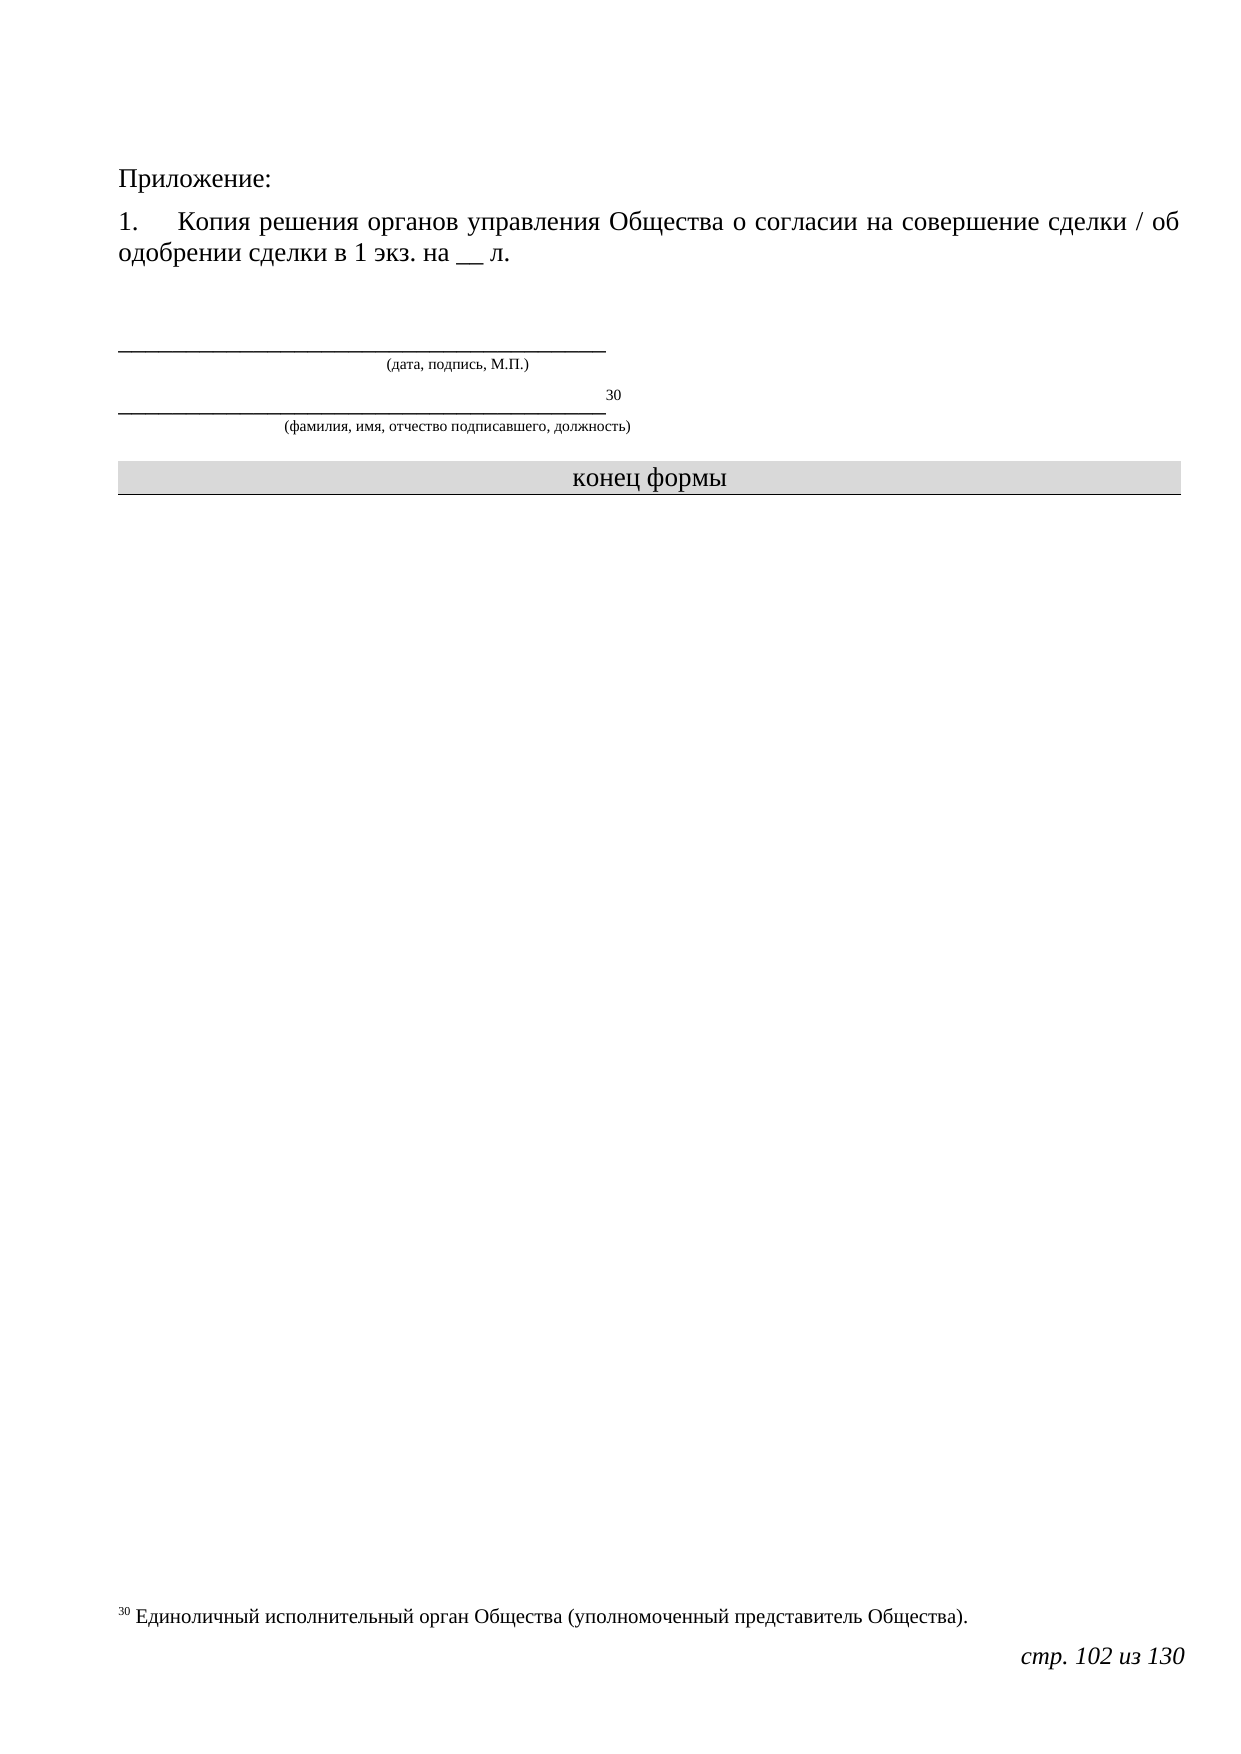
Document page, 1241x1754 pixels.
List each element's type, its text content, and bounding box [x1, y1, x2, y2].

text ____________________________________ [118, 324, 1181, 355]
text 1. Копия решения органов управления Общества о согласии на совершение сделки / об одобрении сделки в 1 экз. на __ л. [118, 205, 1181, 268]
text Приложение: [118, 162, 1181, 193]
text (фамилия, имя, отчество подписавшего, должность) [118, 417, 797, 448]
text ____________________________________ [118, 386, 1181, 417]
text конец формы [118, 461, 1181, 494]
text (дата, подпись, М.П.) [118, 355, 797, 386]
